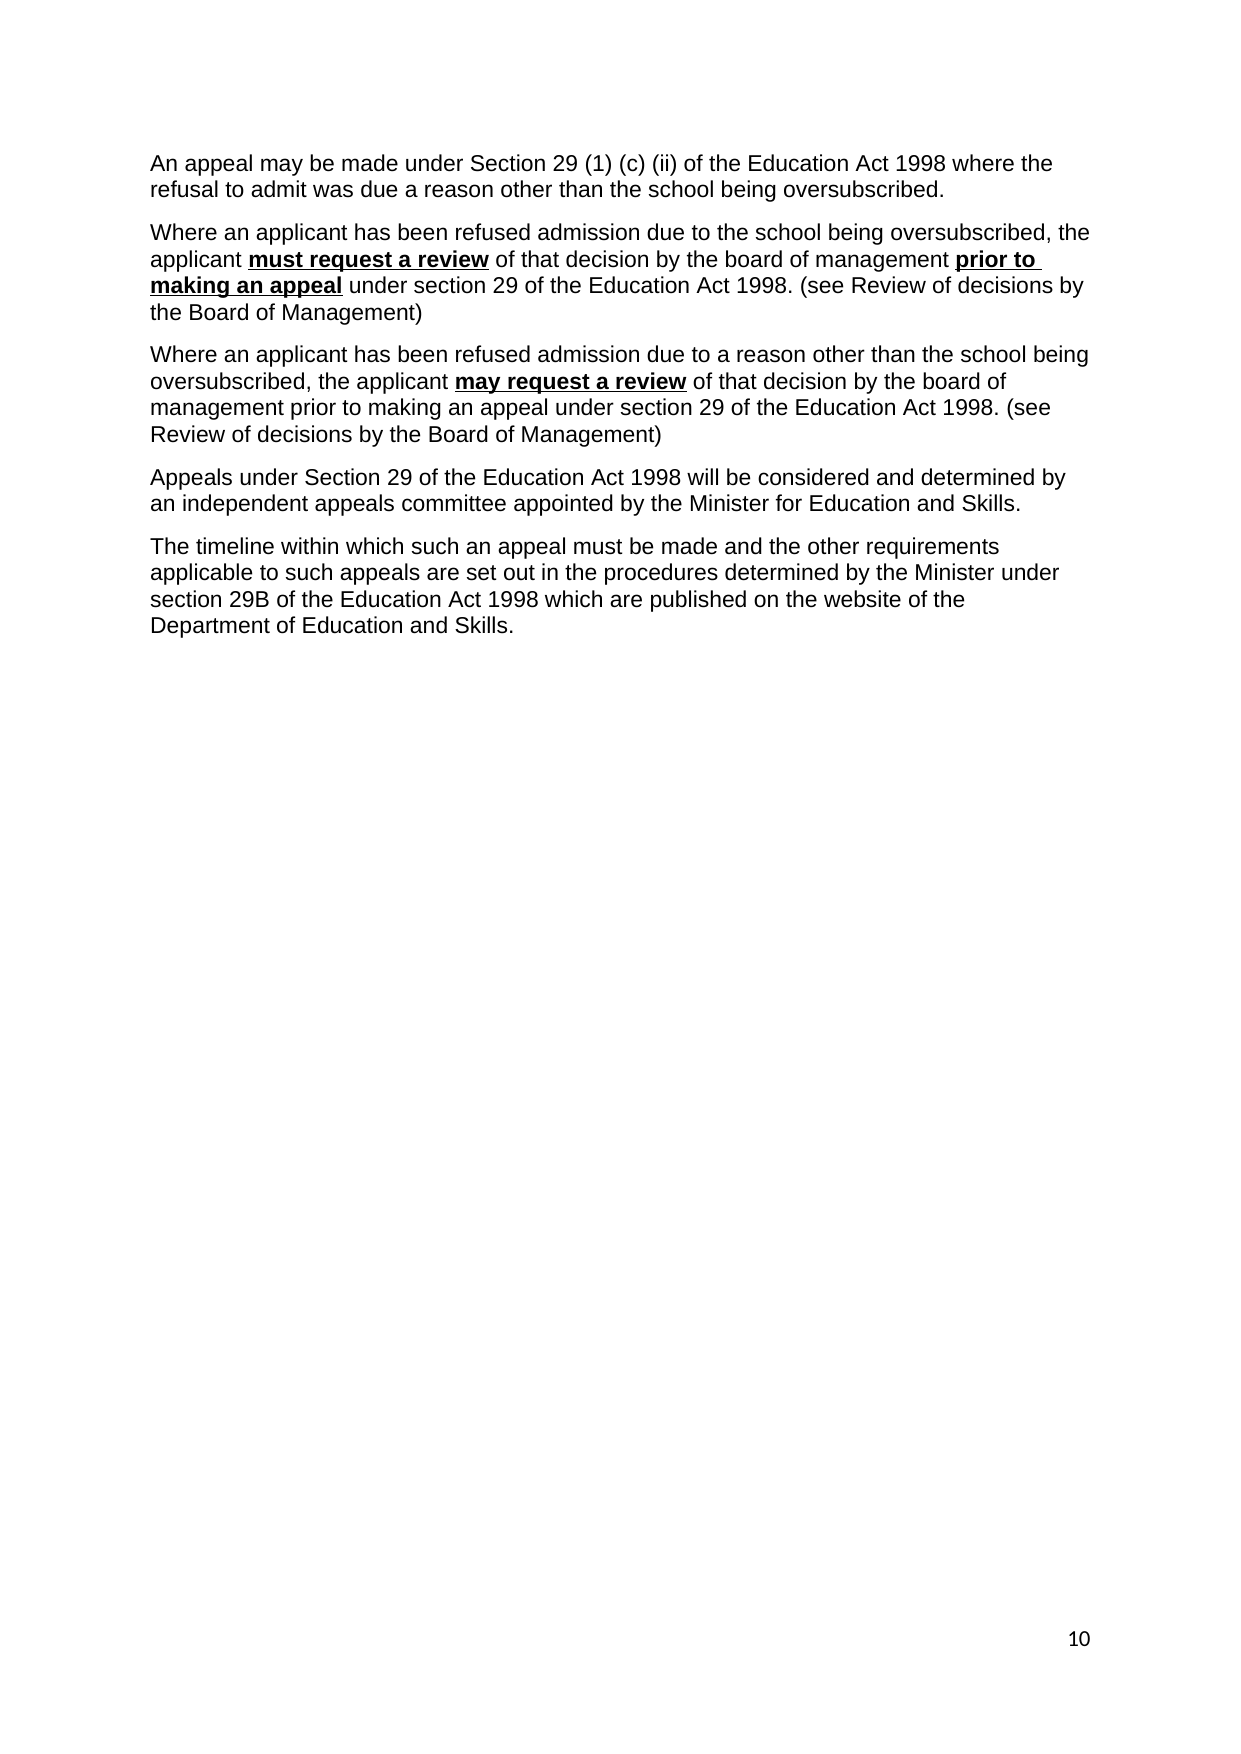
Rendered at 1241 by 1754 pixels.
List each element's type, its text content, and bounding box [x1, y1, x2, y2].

text Appeals under Section 29 of the Education Act 1998 will be considered and determined by an independent appeals committee appointed by the Minister for Education and Skills. [150, 463, 1090, 516]
text Where an applicant has been refused admission due to a reason other than the school being oversubscribed, the applicant may request a review of that decision by the board of management prior to making an appeal under section 29 of the Education Act 1998. (see Review of decisions by the Board of Management) [150, 341, 1090, 447]
text An appeal may be made under Section 29 (1) (c) (ii) of the Education Act 1998 where the refusal to admit was due a reason other than the school being oversubscribed. [150, 150, 1090, 203]
text The timeline within which such an appeal must be made and the other requirements applicable to such appeals are set out in the procedures determined by the Minister under section 29B of the Education Act 1998 which are published on the website of the Department of Education and Skills. [150, 533, 1090, 638]
text Where an applicant has been refused admission due to the school being oversubscribed, the applicant must request a review of that decision by the board of management prior to making an appeal under section 29 of the Education Act 1998. (see Review of decisions by the Board of Management) [150, 219, 1090, 325]
